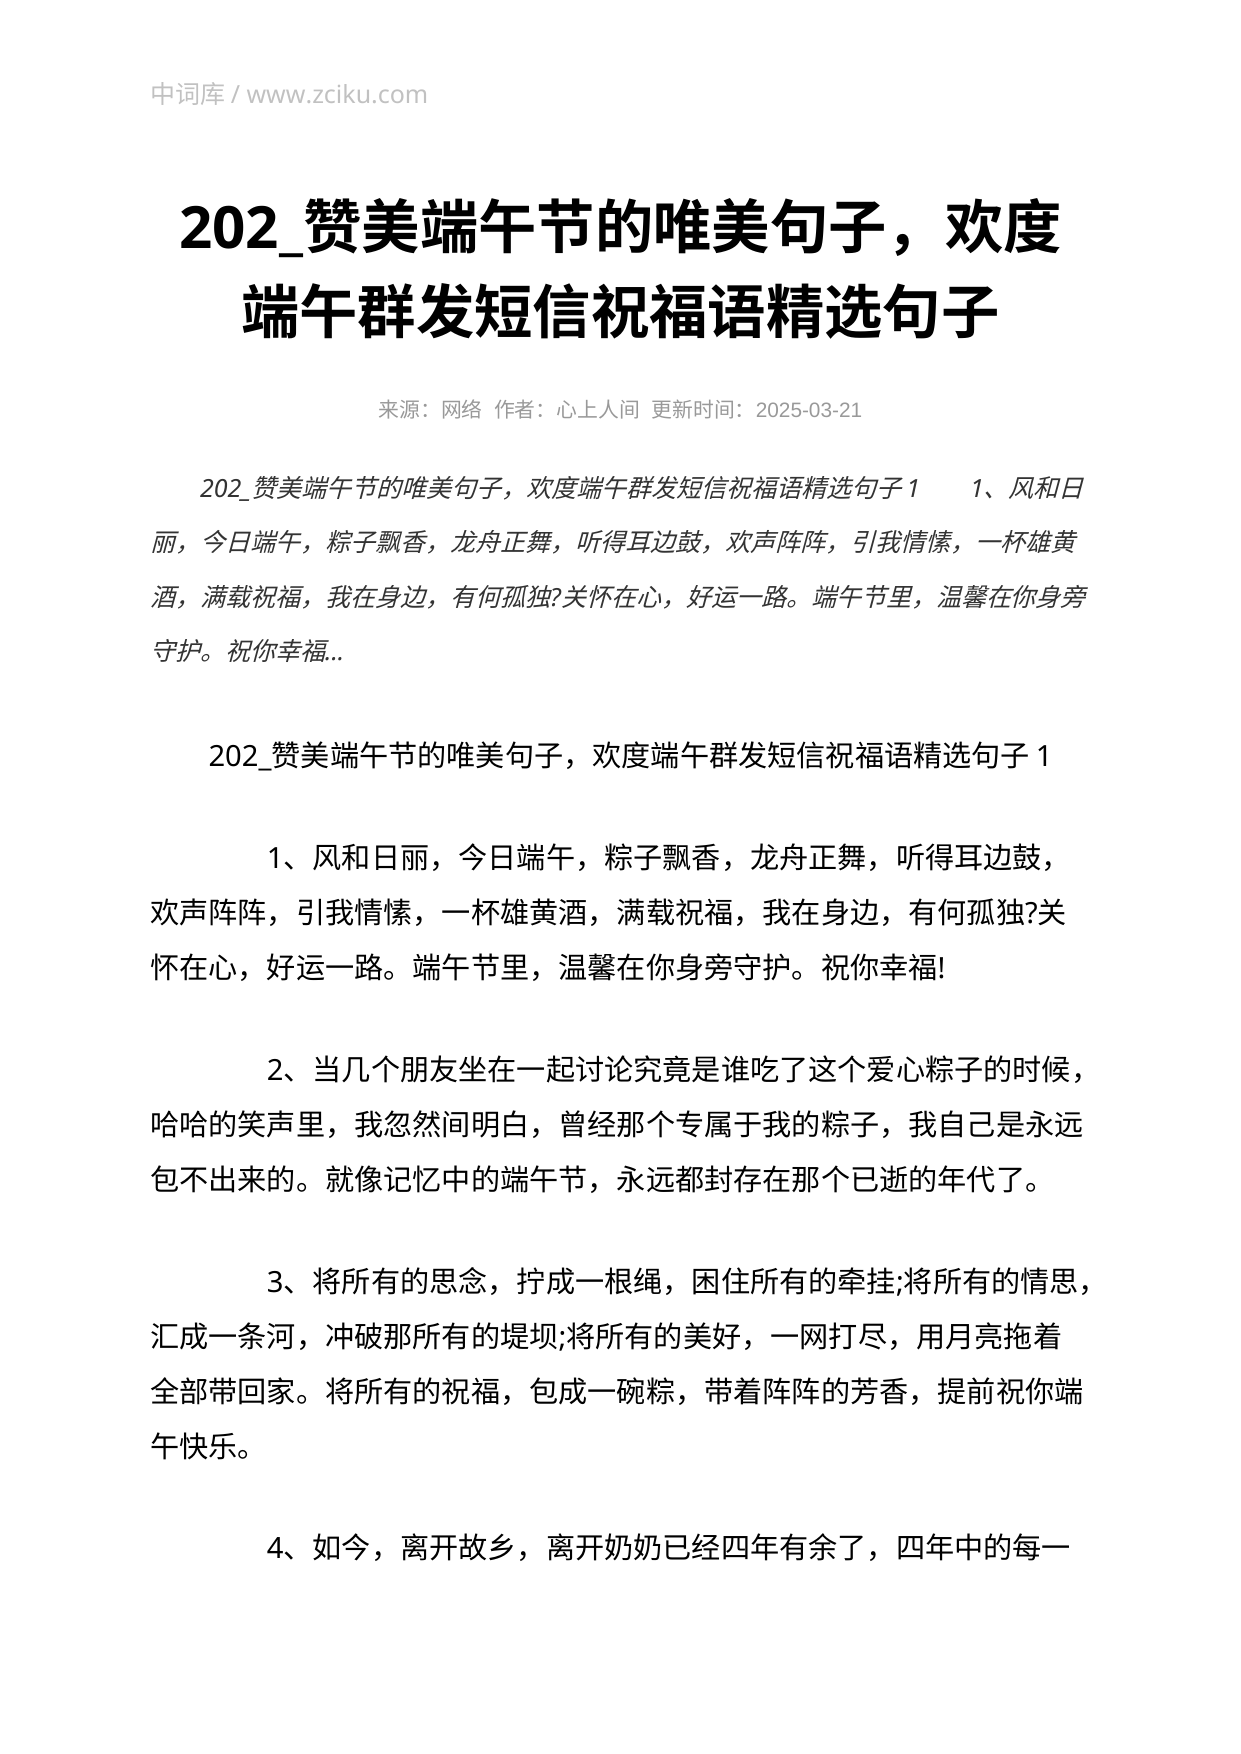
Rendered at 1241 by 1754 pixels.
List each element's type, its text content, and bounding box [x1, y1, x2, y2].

subtitle 202_赞美端午节的唯美句子，欢度端午群发短信祝福语精选句子 [150, 181, 1090, 351]
text 202_赞美端午节的唯美句子，欢度端午群发短信祝福语精选句子1 1、风和日丽，今日端午，粽子飘香，龙舟正舞，听得耳边鼓，欢声阵阵，引我情愫，一杯雄黄酒，满载祝福，我在身边，有何孤独?关怀在心，好运一路。端午节里，温馨在你身旁守护。祝你幸福... [150, 468, 1090, 668]
text 来源：网络 作者：心上人间 更新时间：2025-03-21 [150, 397, 1090, 421]
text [150, 1525, 1090, 1567]
text 2、当几个朋友坐在一起讨论究竟是谁吃了这个爱心粽子的时候，哈哈的笑声里，我忽然间明白，曾经那个专属于我的粽子，我自己是永远包不出来的。就像记忆中的端午节，永远都封存在那个已逝的年代了。 [150, 1047, 1090, 1199]
text 3、将所有的思念，拧成一根绳，困住所有的牵挂;将所有的情思，汇成一条河，冲破那所有的堤坝;将所有的美好，一网打尽，用月亮拖着全部带回家。将所有的祝福，包成一碗粽，带着阵阵的芳香，提前祝你端午快乐。 [150, 1258, 1090, 1465]
text 1、风和日丽，今日端午，粽子飘香，龙舟正舞，听得耳边鼓，欢声阵阵，引我情愫，一杯雄黄酒，满载祝福，我在身边，有何孤独?关怀在心，好运一路。端午节里，温馨在你身旁守护。祝你幸福! [150, 834, 1090, 987]
text 202_赞美端午节的唯美句子，欢度端午群发短信祝福语精选句子1 [150, 733, 1090, 775]
